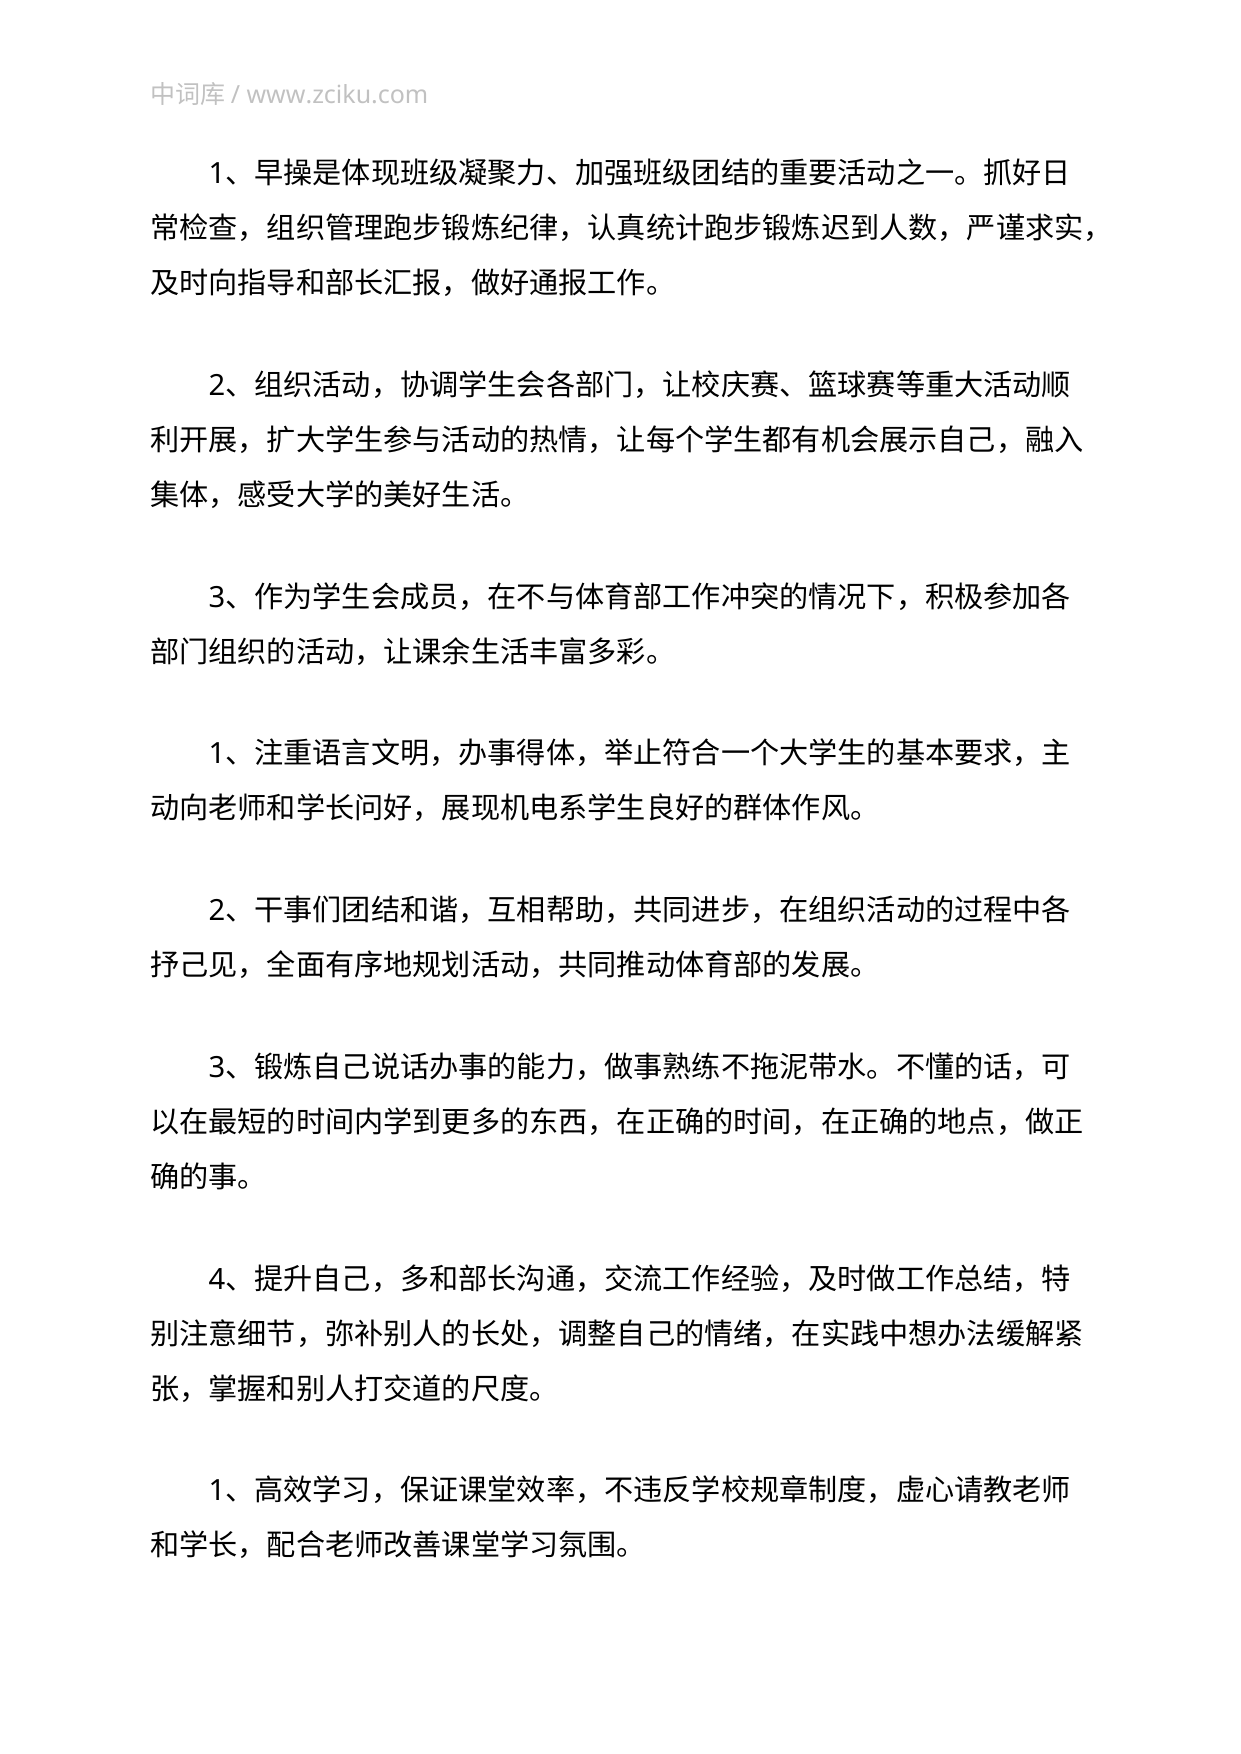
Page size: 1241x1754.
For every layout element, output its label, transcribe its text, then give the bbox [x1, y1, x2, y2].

text 3、锻炼自己说话办事的能力，做事熟练不拖泥带水。不懂的话，可以在最短的时间内学到更多的东西，在正确的时间，在正确的地点，做正确的事。 [150, 1044, 1090, 1196]
text 1、早操是体现班级凝聚力、加强班级团结的重要活动之一。抓好日常检查，组织管理跑步锻炼纪律，认真统计跑步锻炼迟到人数，严谨求实，及时向指导和部长汇报，做好通报工作。 [150, 150, 1090, 302]
text 2、干事们团结和谐，互相帮助，共同进步，在组织活动的过程中各抒己见，全面有序地规划活动，共同推动体育部的发展。 [150, 887, 1090, 984]
text 3、作为学生会成员，在不与体育部工作冲突的情况下，积极参加各部门组织的活动，让课余生活丰富多彩。 [150, 573, 1090, 671]
text 1、高效学习，保证课堂效率，不违反学校规章制度，虚心请教老师和学长，配合老师改善课堂学习氛围。 [150, 1467, 1090, 1564]
text 2、组织活动，协调学生会各部门，让校庆赛、篮球赛等重大活动顺利开展，扩大学生参与活动的热情，让每个学生都有机会展示自己，融入集体，感受大学的美好生活。 [150, 362, 1090, 514]
text 4、提升自己，多和部长沟通，交流工作经验，及时做工作总结，特别注意细节，弥补别人的长处，调整自己的情绪，在实践中想办法缓解紧张，掌握和别人打交道的尺度。 [150, 1255, 1090, 1407]
text 1、注重语言文明，办事得体，举止符合一个大学生的基本要求，主动向老师和学长问好，展现机电系学生良好的群体作风。 [150, 730, 1090, 827]
